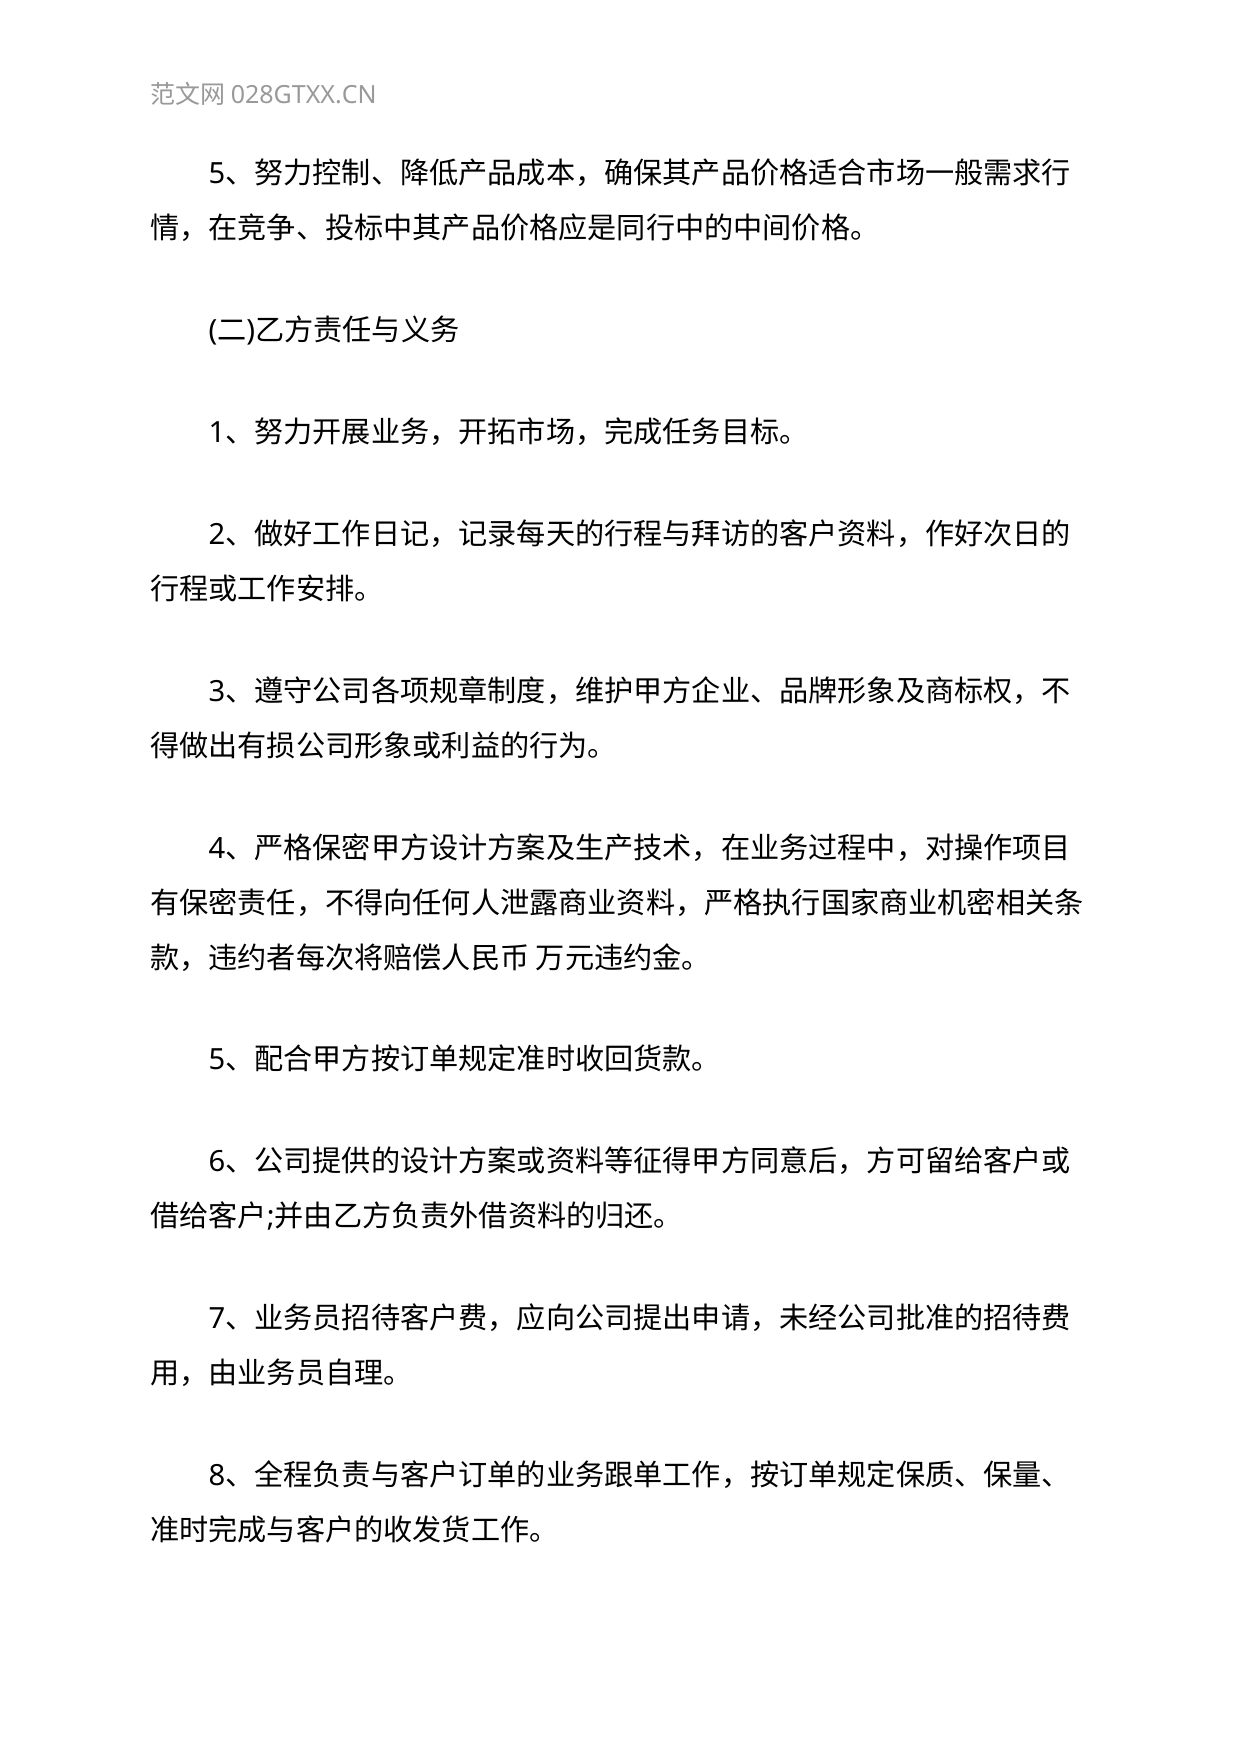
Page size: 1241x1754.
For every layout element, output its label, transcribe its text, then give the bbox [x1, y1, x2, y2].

text 6、公司提供的设计方案或资料等征得甲方同意后，方可留给客户或借给客户;并由乙方负责外借资料的归还。 [150, 1138, 1090, 1235]
text (二)乙方责任与义务 [150, 307, 1090, 349]
text 7、业务员招待客户费，应向公司提出申请，未经公司批准的招待费用，由业务员自理。 [150, 1295, 1090, 1392]
text 1、努力开展业务，开拓市场，完成任务目标。 [150, 409, 1090, 451]
text 5、配合甲方按订单规定准时收回货款。 [150, 1036, 1090, 1078]
text 3、遵守公司各项规章制度，维护甲方企业、品牌形象及商标权，不得做出有损公司形象或利益的行为。 [150, 667, 1090, 765]
text 5、努力控制、降低产品成本，确保其产品价格适合市场一般需求行情，在竞争、投标中其产品价格应是同行中的中间价格。 [150, 150, 1090, 247]
text 8、全程负责与客户订单的业务跟单工作，按订单规定保质、保量、准时完成与客户的收发货工作。 [150, 1452, 1090, 1549]
text 4、严格保密甲方设计方案及生产技术，在业务过程中，对操作项目有保密责任，不得向任何人泄露商业资料，严格执行国家商业机密相关条款，违约者每次将赔偿人民币 万元违约金。 [150, 824, 1090, 976]
text 2、做好工作日记，记录每天的行程与拜访的客户资料，作好次日的行程或工作安排。 [150, 511, 1090, 608]
